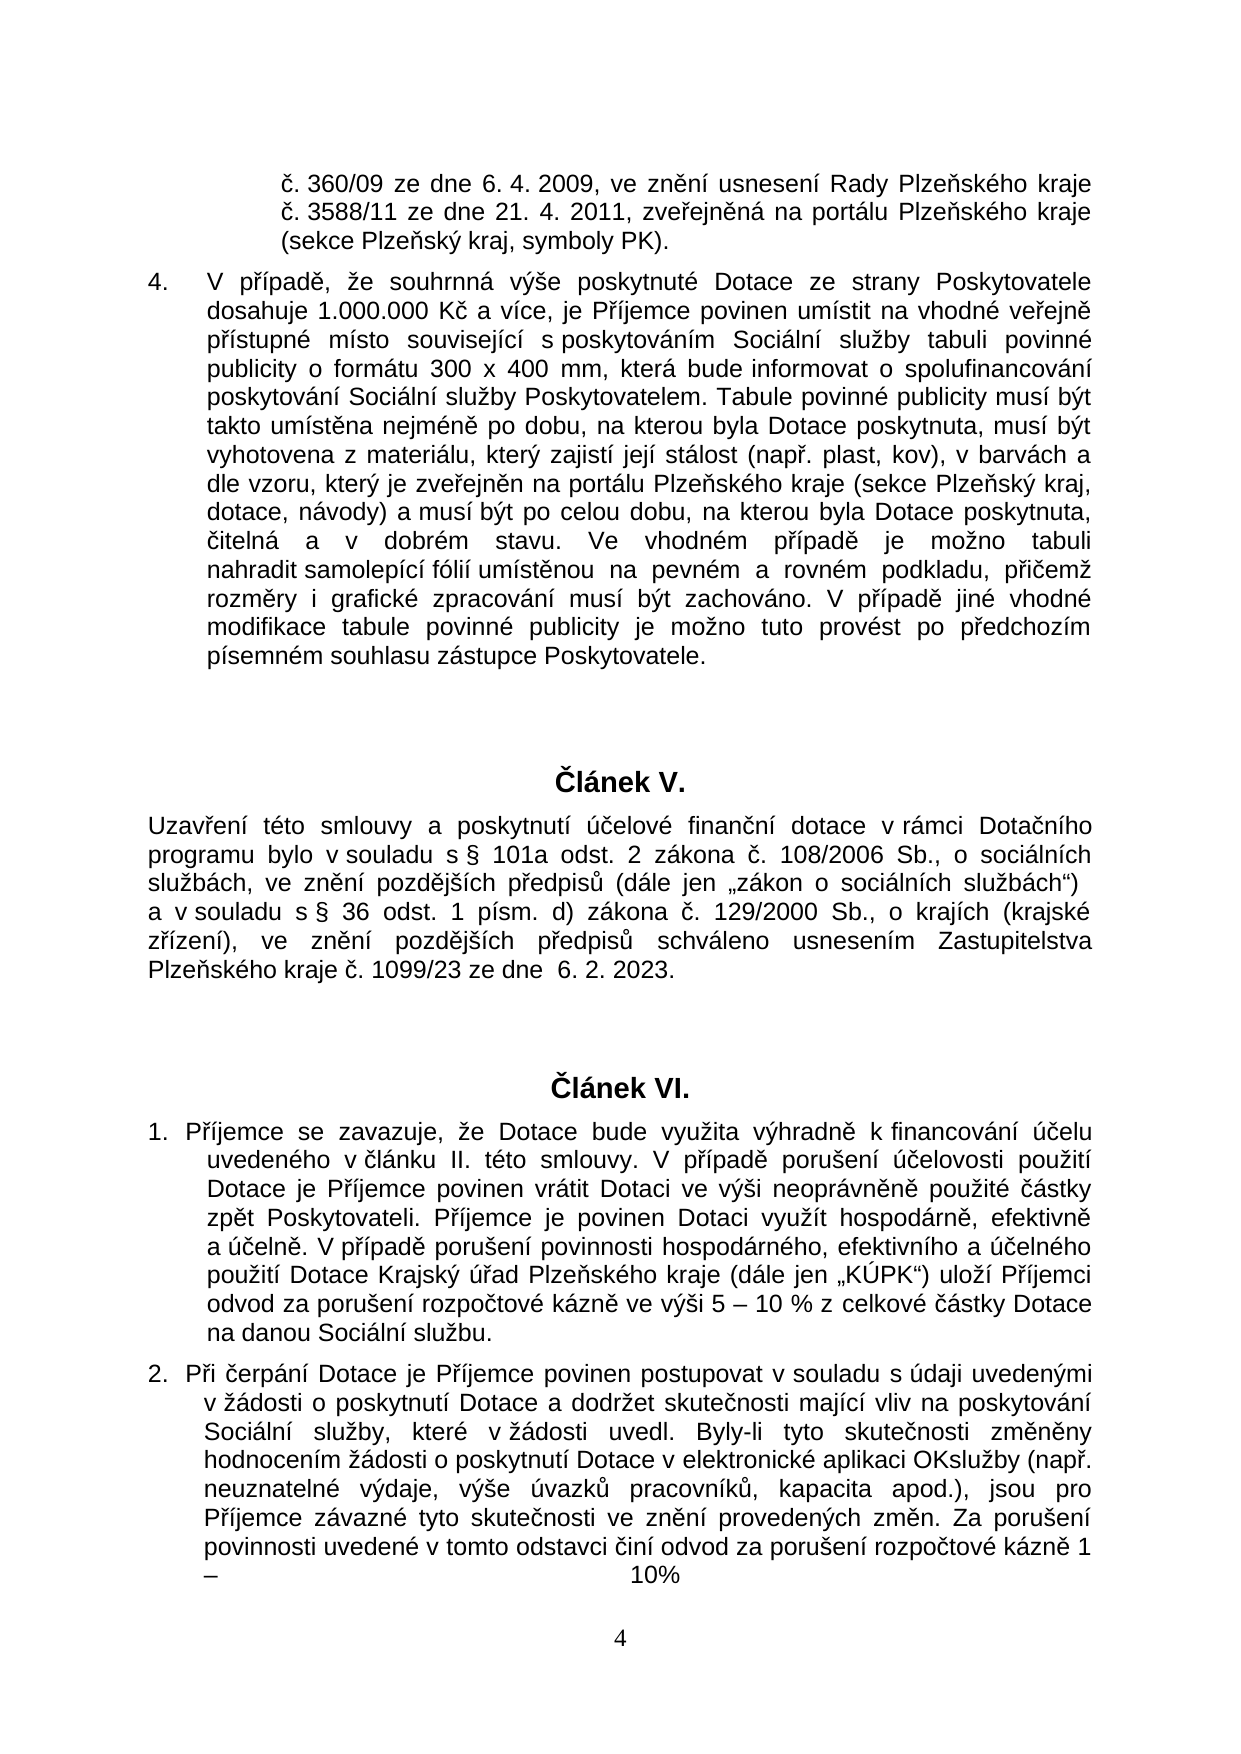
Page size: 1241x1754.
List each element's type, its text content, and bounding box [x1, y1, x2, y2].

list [221, 168, 1093, 255]
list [148, 1359, 1093, 1589]
text Uzavření této smlouvy a poskytnutí účelové finanční dotace v rámci Dotačního programu bylo v souladu s § 101a odst. 2 zákona č. 108/2006 Sb., o sociálních službách, ve znění pozdějších předpisů (dále jen „zákon o sociálních službách“) a v souladu s § 36 odst. 1 písm. d) zákona č. 129/2000 Sb., o krajích (krajské zřízení), ve znění pozdějších předpisů schváleno usnesením Zastupitelstva Plzeňského kraje č. 1099/23 ze dne 6. 2. 2023. [148, 811, 1093, 983]
subtitle Článek V. [148, 765, 1093, 798]
subtitle Článek VI. [148, 1071, 1093, 1104]
list Příjemce se zavazuje, že Dotace bude využita výhradně k financování účelu uvedeného v článku II. této smlouvy. V případě porušení účelovosti použití Dotace je Příjemce povinen vrátit Dotaci ve výši neoprávněně použité částky zpět Poskytovateli. Příjemce je povinen Dotaci využít hospodárně, efektivně a účelně. V případě porušení povinnosti hospodárného, efektivního a účelného použití Dotace Krajský úřad Plzeňského kraje (dále jen „KÚPK“) uloží Příjemci odvod za porušení rozpočtové kázně ve výši 5 – 10 % z celkové částky Dotace na danou Sociální službu. [148, 1117, 1093, 1347]
list V případě, že souhrnná výše poskytnuté Dotace ze strany Poskytovatele dosahuje 1.000.000 Kč a více, je Příjemce povinen umístit na vhodné veřejně přístupné místo související s poskytováním Sociální služby tabuli povinné publicity o formátu 300 x 400 mm, která bude informovat o spolufinancování poskytování Sociální služby Poskytovatelem. Tabule povinné publicity musí být takto umístěna nejméně po dobu, na kterou byla Dotace poskytnuta, musí být vyhotovena z materiálu, který zajistí její stálost (např. plast, kov), v barvách a dle vzoru, který je zveřejněn na portálu Plzeňského kraje (sekce Plzeňský kraj, dotace, návody) a musí být po celou dobu, na kterou byla Dotace poskytnuta, čitelná a v dobrém stavu. Ve vhodném případě je možno tabuli nahradit samolepící fólií umístěnou na pevném a rovném podkladu, přičemž rozměry i grafické zpracování musí být zachováno. V případě jiné vhodné modifikace tabule povinné publicity je možno tuto provést po předchozím písemném souhlasu zástupce Poskytovatele. [148, 267, 1093, 670]
